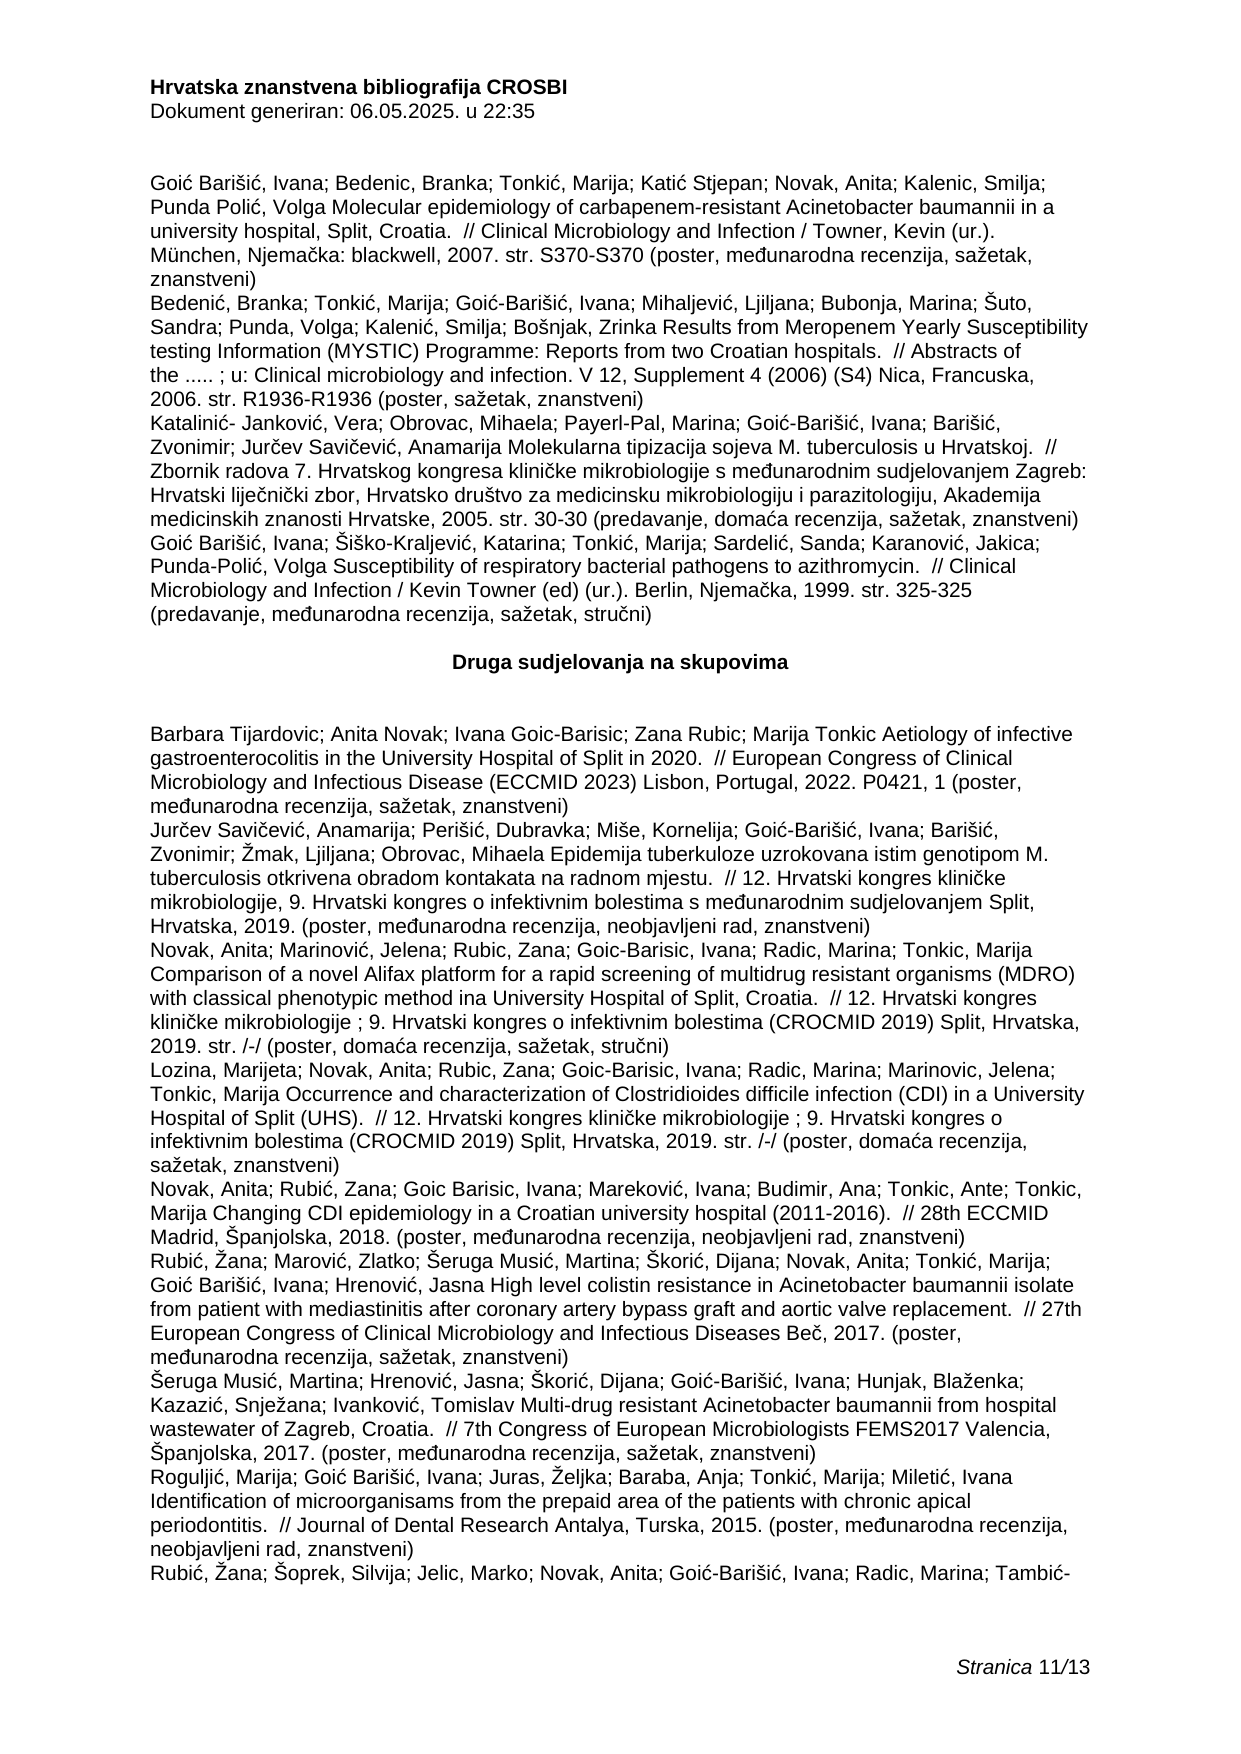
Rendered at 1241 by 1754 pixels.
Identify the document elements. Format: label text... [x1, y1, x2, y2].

text Jurčev Savičević, Anamarija; Perišić, Dubravka; Miše, Kornelija; Goić-Barišić, Ivana; Barišić, Zvonimir; Žmak, Ljiljana; Obrovac, Mihaela [150, 818, 1090, 938]
text Bedenić, Branka; Tonkić, Marija; Goić-Barišić, Ivana; Mihaljević, Ljiljana; Bubonja, Marina; Šuto, Sandra; Punda, Volga; Kalenić, Smilja; Bošnjak, Zrinka [150, 291, 1090, 411]
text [150, 1561, 1090, 1584]
text Lozina, Marijeta; Novak, Anita; Rubic, Zana; Goic-Barisic, Ivana; Radic, Marina; Marinovic, Jelena; Tonkic, Marija [150, 1057, 1090, 1177]
text Rubić, Žana; Marović, Zlatko; Šeruga Musić, Martina; Škorić, Dijana; Novak, Anita; Tonkić, Marija; Goić Barišić, Ivana; Hrenović, Jasna [150, 1249, 1090, 1369]
text Barbara Tijardovic; Anita Novak; Ivana Goic-Barisic; Zana Rubic; Marija Tonkic [150, 722, 1090, 818]
text Šeruga Musić, Martina; Hrenović, Jasna; Škorić, Dijana; Goić-Barišić, Ivana; Hunjak, Blaženka; Kazazić, Snježana; Ivanković, Tomislav [150, 1369, 1090, 1465]
text Roguljić, Marija; Goić Barišić, Ivana; Juras, Željka; Baraba, Anja; Tonkić, Marija; Miletić, Ivana [150, 1465, 1090, 1561]
text Goić Barišić, Ivana; Bedenic, Branka; Tonkić, Marija; Katić Stjepan; Novak, Anita; Kalenic, Smilja; Punda Polić, Volga [150, 171, 1090, 291]
text Katalinić- Janković, Vera; Obrovac, Mihaela; Payerl-Pal, Marina; Goić-Barišić, Ivana; Barišić, Zvonimir; Jurčev Savičević, Anamarija [150, 411, 1090, 530]
text Novak, Anita; Marinović, Jelena; Rubic, Zana; Goic-Barisic, Ivana; Radic, Marina; Tonkic, Marija [150, 938, 1090, 1057]
text Goić Barišić, Ivana; Šiško-Kraljević, Katarina; Tonkić, Marija; Sardelić, Sanda; Karanović, Jakica; Punda-Polić, Volga [150, 530, 1090, 626]
subtitle Druga sudjelovanja na skupovima [150, 650, 1090, 674]
text Novak, Anita; Rubić, Zana; Goic Barisic, Ivana; Mareković, Ivana; Budimir, Ana; Tonkic, Ante; Tonkic, Marija [150, 1177, 1090, 1249]
